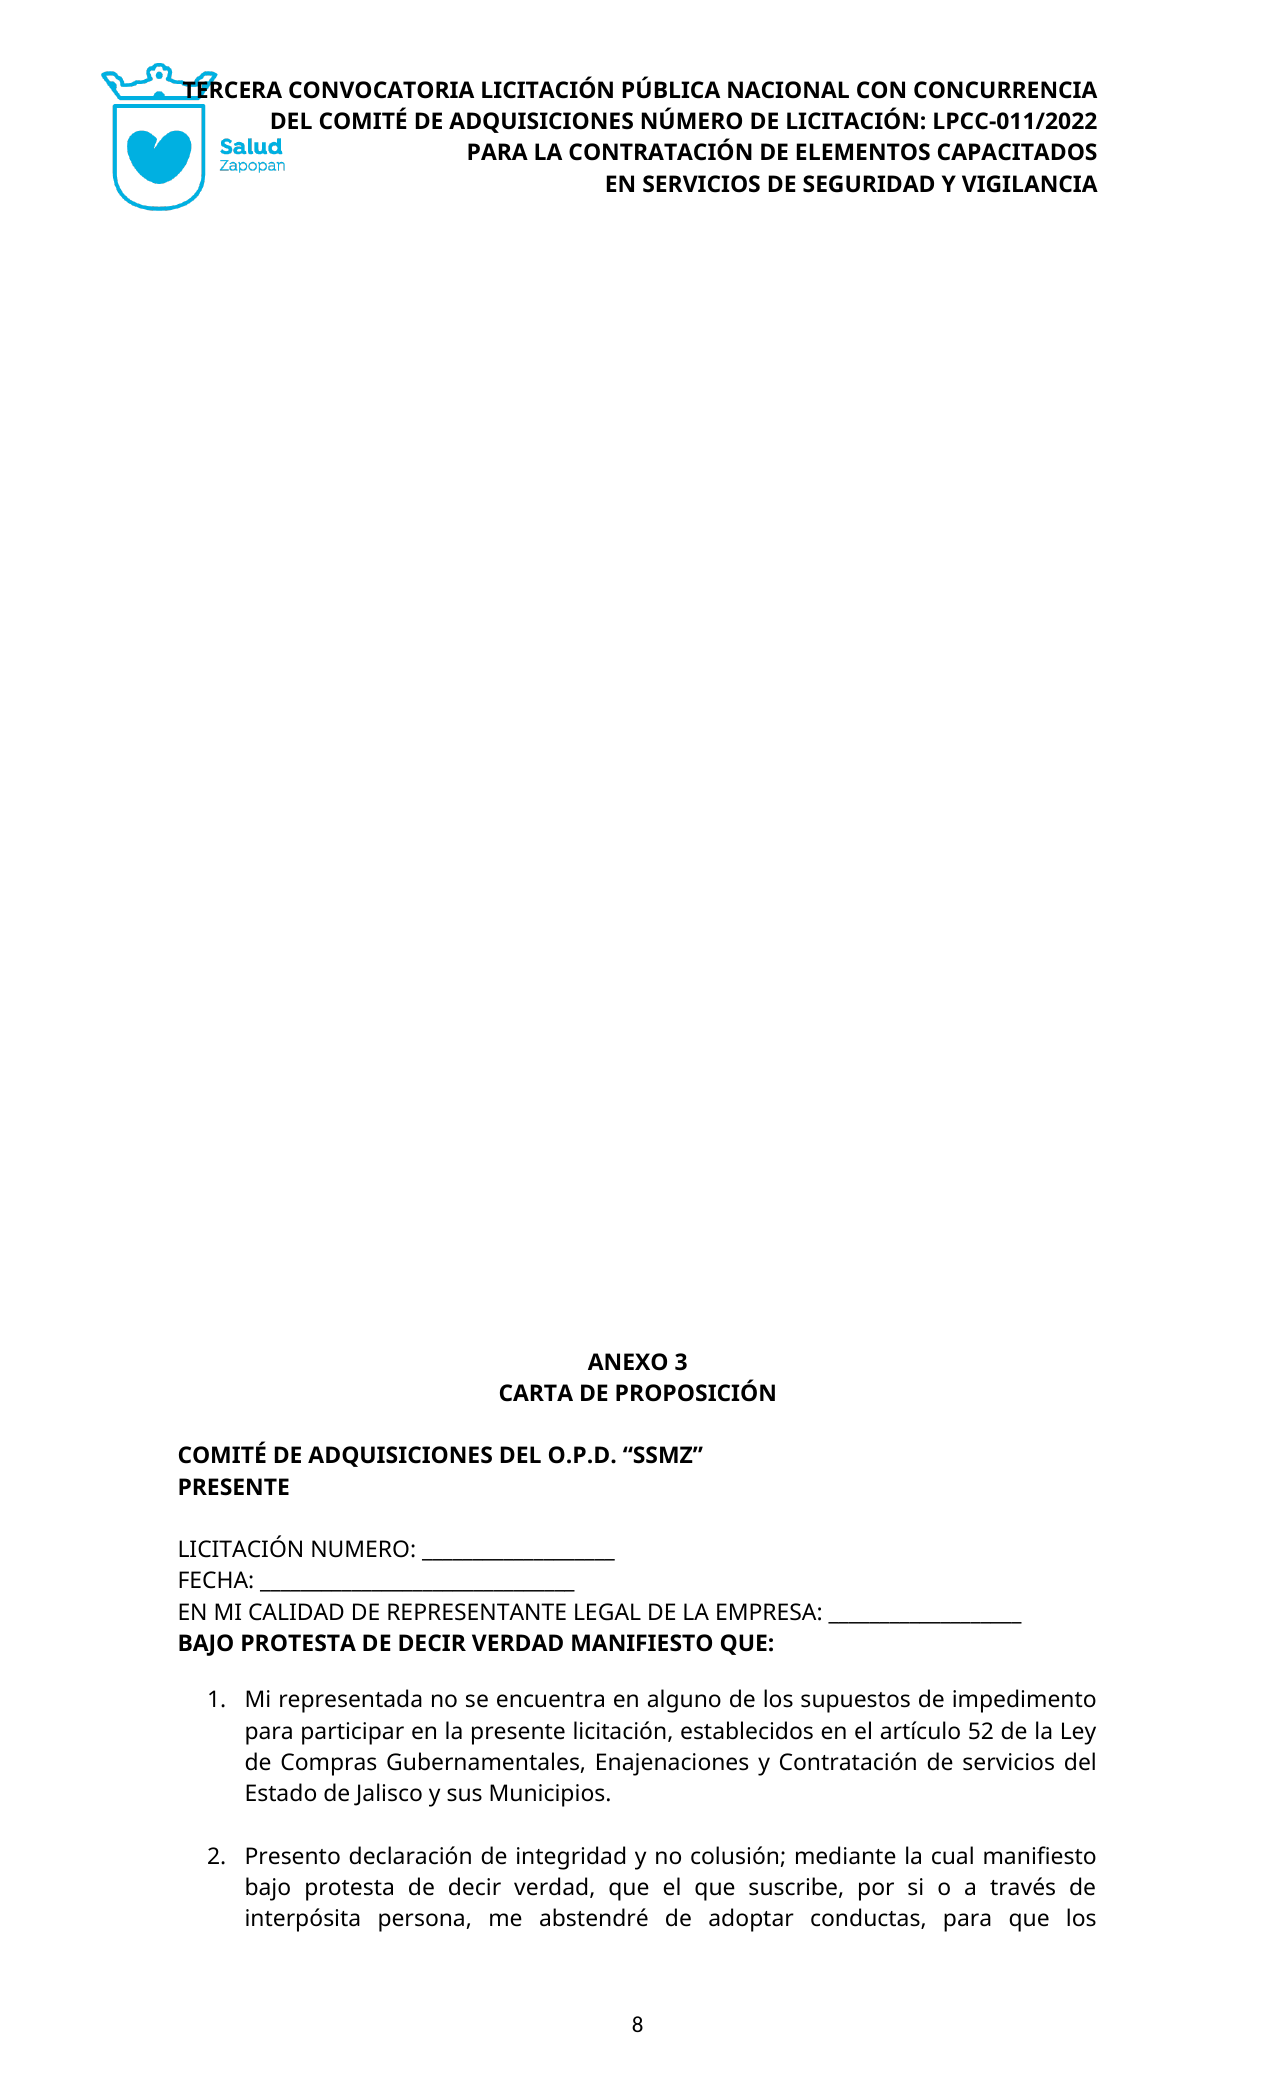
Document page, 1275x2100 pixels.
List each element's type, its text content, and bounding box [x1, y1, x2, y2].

picture [200, 76, 211, 82]
picture [97, 63, 290, 220]
text PRESENTE [177, 1470, 1098, 1502]
text LICITACIÓN NUMERO: ___________________ [177, 1533, 1098, 1564]
list Mi representada no se encuentra en alguno de los supuestos de impedimento para participar en la presente licitación, establecidos en el artículo 52 de la Ley de Compras Gubernamentales, Enajenaciones y Contratación de servicios del Estado de Jalisco y sus Municipios. [207, 1683, 1098, 1808]
text FECHA: _______________________________ [177, 1564, 1098, 1595]
text ANEXO 3 [177, 1345, 1098, 1377]
picture [190, 87, 197, 95]
text COMITÉ DE ADQUISICIONES DEL O.P.D. “SSMZ” [177, 1439, 1098, 1470]
text BAJO PROTESTA DE DECIR VERDAD MANIFIESTO QUE: [177, 1627, 1098, 1658]
text EN MI CALIDAD DE REPRESENTANTE LEGAL DE LA EMPRESA: ___________________ [177, 1595, 1098, 1627]
picture [108, 67, 187, 95]
text CARTA DE PROPOSICIÓN [177, 1377, 1098, 1408]
